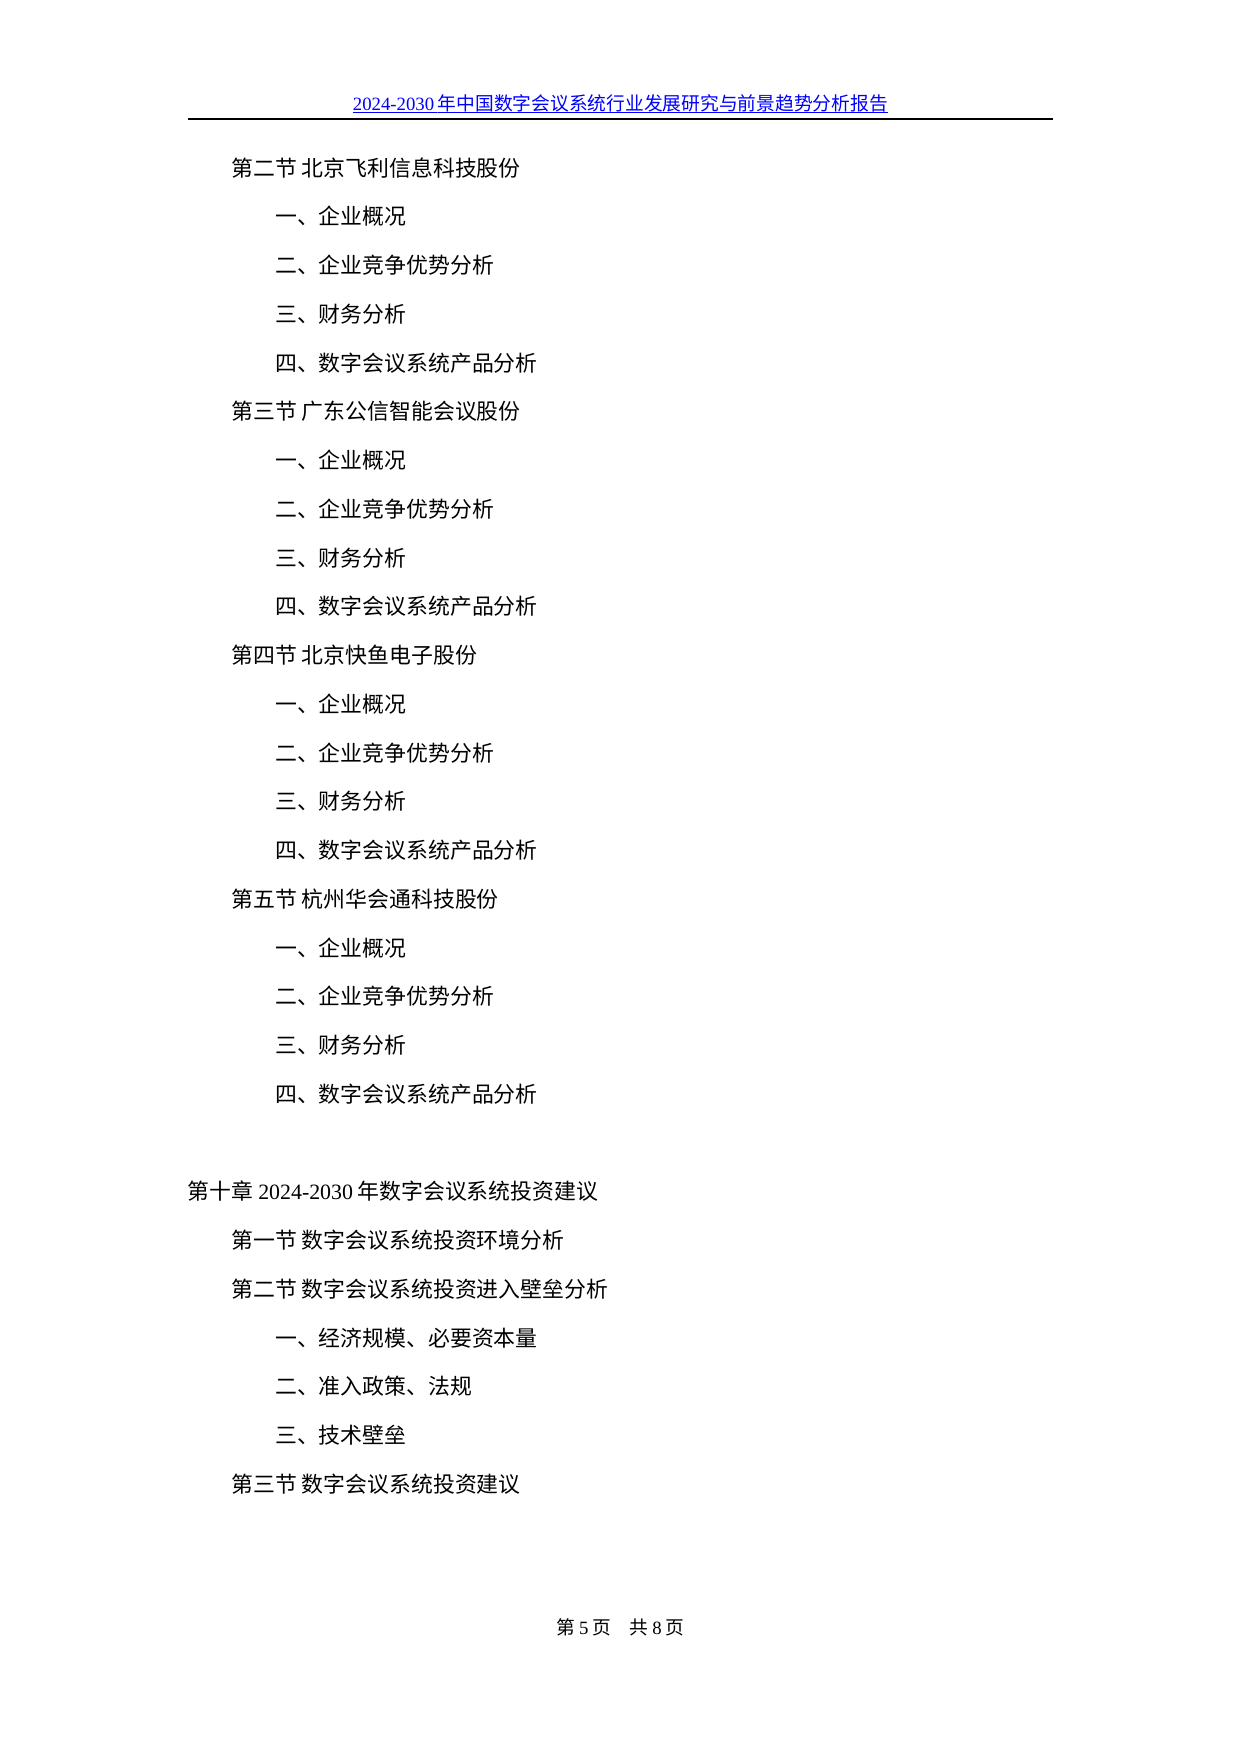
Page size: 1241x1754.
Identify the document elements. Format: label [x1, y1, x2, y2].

text [187, 150, 1053, 1499]
